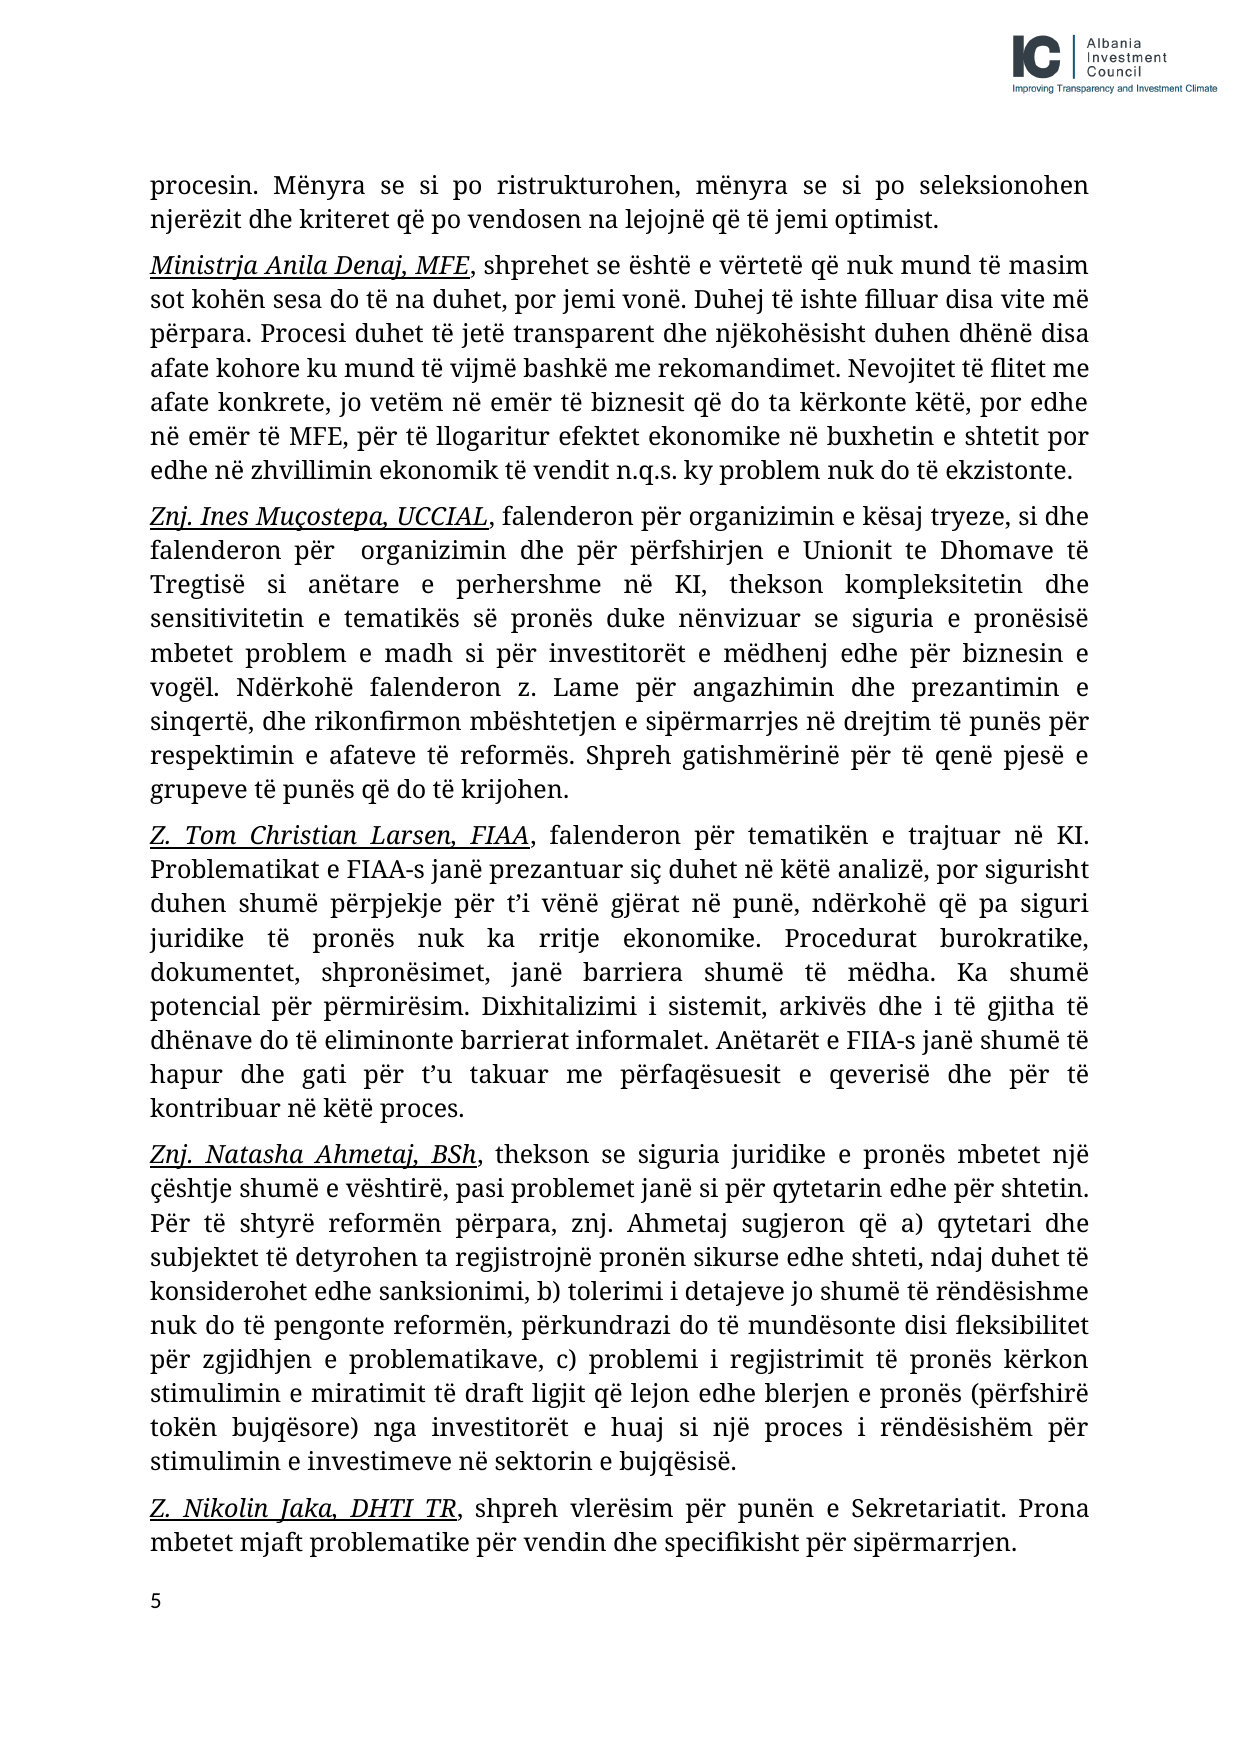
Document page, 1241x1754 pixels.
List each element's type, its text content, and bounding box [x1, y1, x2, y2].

text Znj. Natasha Ahmetaj, BSh, thekson se siguria juridike e pronës mbetet një çështje shumë e vështirë, pasi problemet janë si për qytetarin edhe për shtetin. Për të shtyrë reformën përpara, znj. Ahmetaj sugjeron që a) qytetari dhe subjektet të detyrohen ta regjistrojnë pronën sikurse edhe shteti, ndaj duhet të konsiderohet edhe sanksionimi, b) tolerimi i detajeve jo shumë të rëndësishme nuk do të pengonte reformën, përkundrazi do të mundësonte disi fleksibilitet për zgjidhjen e problematikave, c) problemi i regjistrimit të pronës kërkon stimulimin e miratimit të draft ligjit që lejon edhe blerjen e pronës (përfshirë tokën bujqësore) nga investitorët e huaj si një proces i rëndësishëm për stimulimin e investimeve në sektorin e bujqësisë. [150, 1137, 1090, 1478]
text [150, 167, 1090, 236]
text Z. Tom Christian Larsen, FIAA, falenderon për tematikën e trajtuar në KI. Problematikat e FIAA-s janë prezantuar siç duhet në këtë analizë, por sigurisht duhen shumë përpjekje për t’i vënë gjërat në punë, ndërkohë që pa siguri juridike të pronës nuk ka rritje ekonomike. Procedurat burokratike, dokumentet, shpronësimet, janë barriera shumë të mëdha. Ka shumë potencial për përmirësim. Dixhitalizimi i sistemit, arkivës dhe i të gjitha të dhënave do të eliminonte barrierat informalet. Anëtarët e FIIA-s janë shumë të hapur dhe gati për t’u takuar me përfaqësuesit e qeverisë dhe për të kontribuar në këtë proces. [150, 818, 1090, 1124]
picture [1006, 27, 1223, 97]
text Znj. Ines Muçostepa, UCCIAL, falenderon për organizimin e kësaj tryeze, si dhe falenderon për organizimin dhe për përfshirjen e Unionit te Dhomave të Tregtisë si anëtare e perhershme në KI, thekson kompleksitetin dhe sensitivitetin e tematikës së pronës duke nënvizuar se siguria e pronësisë mbetet problem e madh si për investitorët e mëdhenj edhe për biznesin e vogël. Ndërkohë falenderon z. Lame për angazhimin dhe prezantimin e sinqertë, dhe rikonfirmon mbështetjen e sipërmarrjes në drejtim të punës për respektimin e afateve të reformës. Shpreh gatishmërinë për të qenë pjesë e grupeve të punës që do të krijohen. [150, 499, 1090, 806]
text Ministrja Anila Denaj, MFE, shprehet se është e vërtetë që nuk mund të masim sot kohën sesa do të na duhet, por jemi vonë. Duhej të ishte filluar disa vite më përpara. Procesi duhet të jetë transparent dhe njëkohësisht duhen dhënë disa afate kohore ku mund të vijmë bashkë me rekomandimet. Nevojitet të flitet me afate konkrete, jo vetëm në emër të biznesit që do ta kërkonte këtë, por edhe në emër të MFE, për të llogaritur efektet ekonomike në buxhetin e shtetit por edhe në zhvillimin ekonomik të vendit n.q.s. ky problem nuk do të ekzistonte. [150, 248, 1090, 486]
text Z. Nikolin Jaka, DHTI TR, shpreh vlerësim për punën e Sekretariatit. Prona mbetet mjaft problematike për vendin dhe specifikisht për sipërmarrjen. [150, 1490, 1090, 1558]
